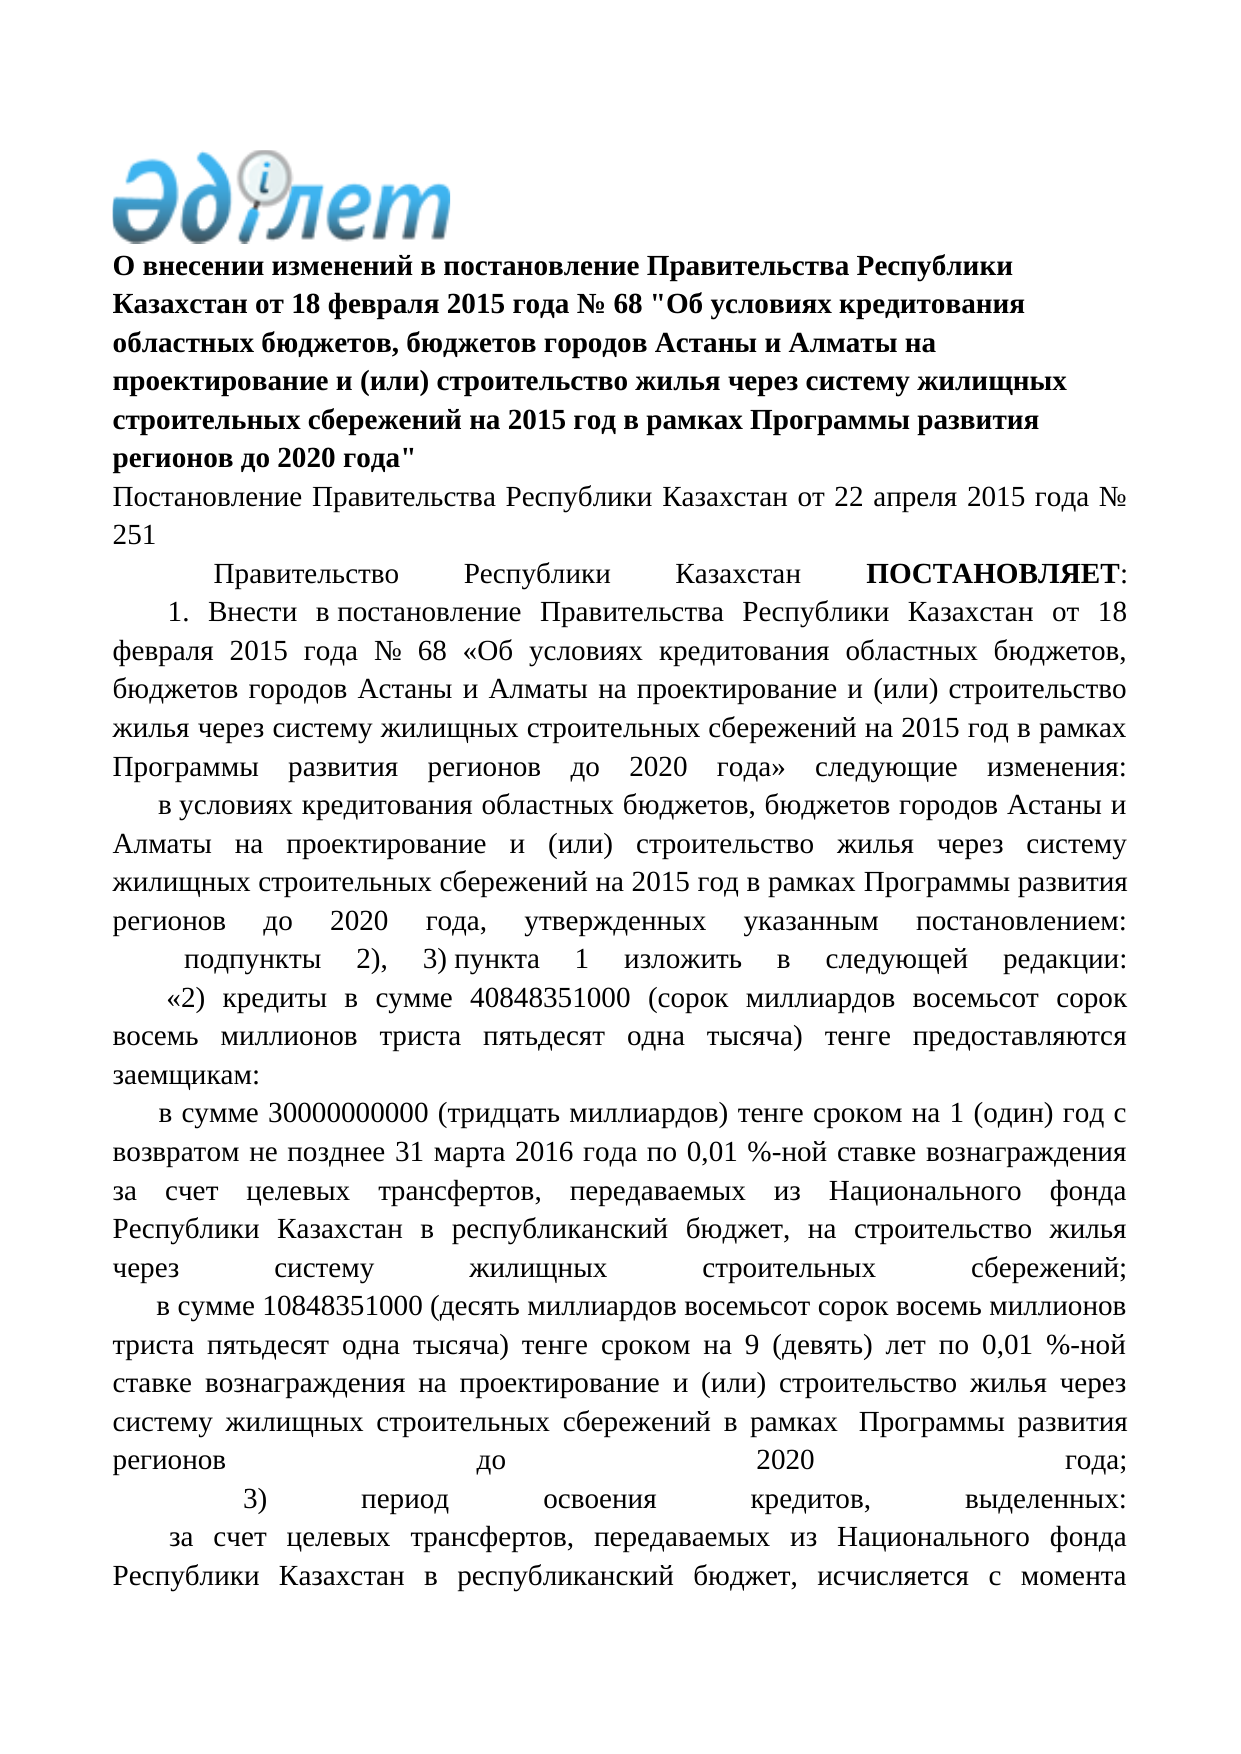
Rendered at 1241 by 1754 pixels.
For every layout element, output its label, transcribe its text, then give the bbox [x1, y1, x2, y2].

text О внесении изменений в постановление Правительства Республики Казахстан от 18 февраля 2015 года № 68 "Об условиях кредитования областных бюджетов, бюджетов городов Астаны и Алматы на проектирование и (или) строительство жилья через систему жилищных строительных сбережений на 2015 год в рамках Программы развития регионов до 2020 года" [112, 248, 1128, 474]
text Постановление Правительства Республики Казахстан от 22 апреля 2015 года № 251 [112, 479, 1128, 551]
picture [112, 150, 451, 244]
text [112, 556, 1128, 1592]
